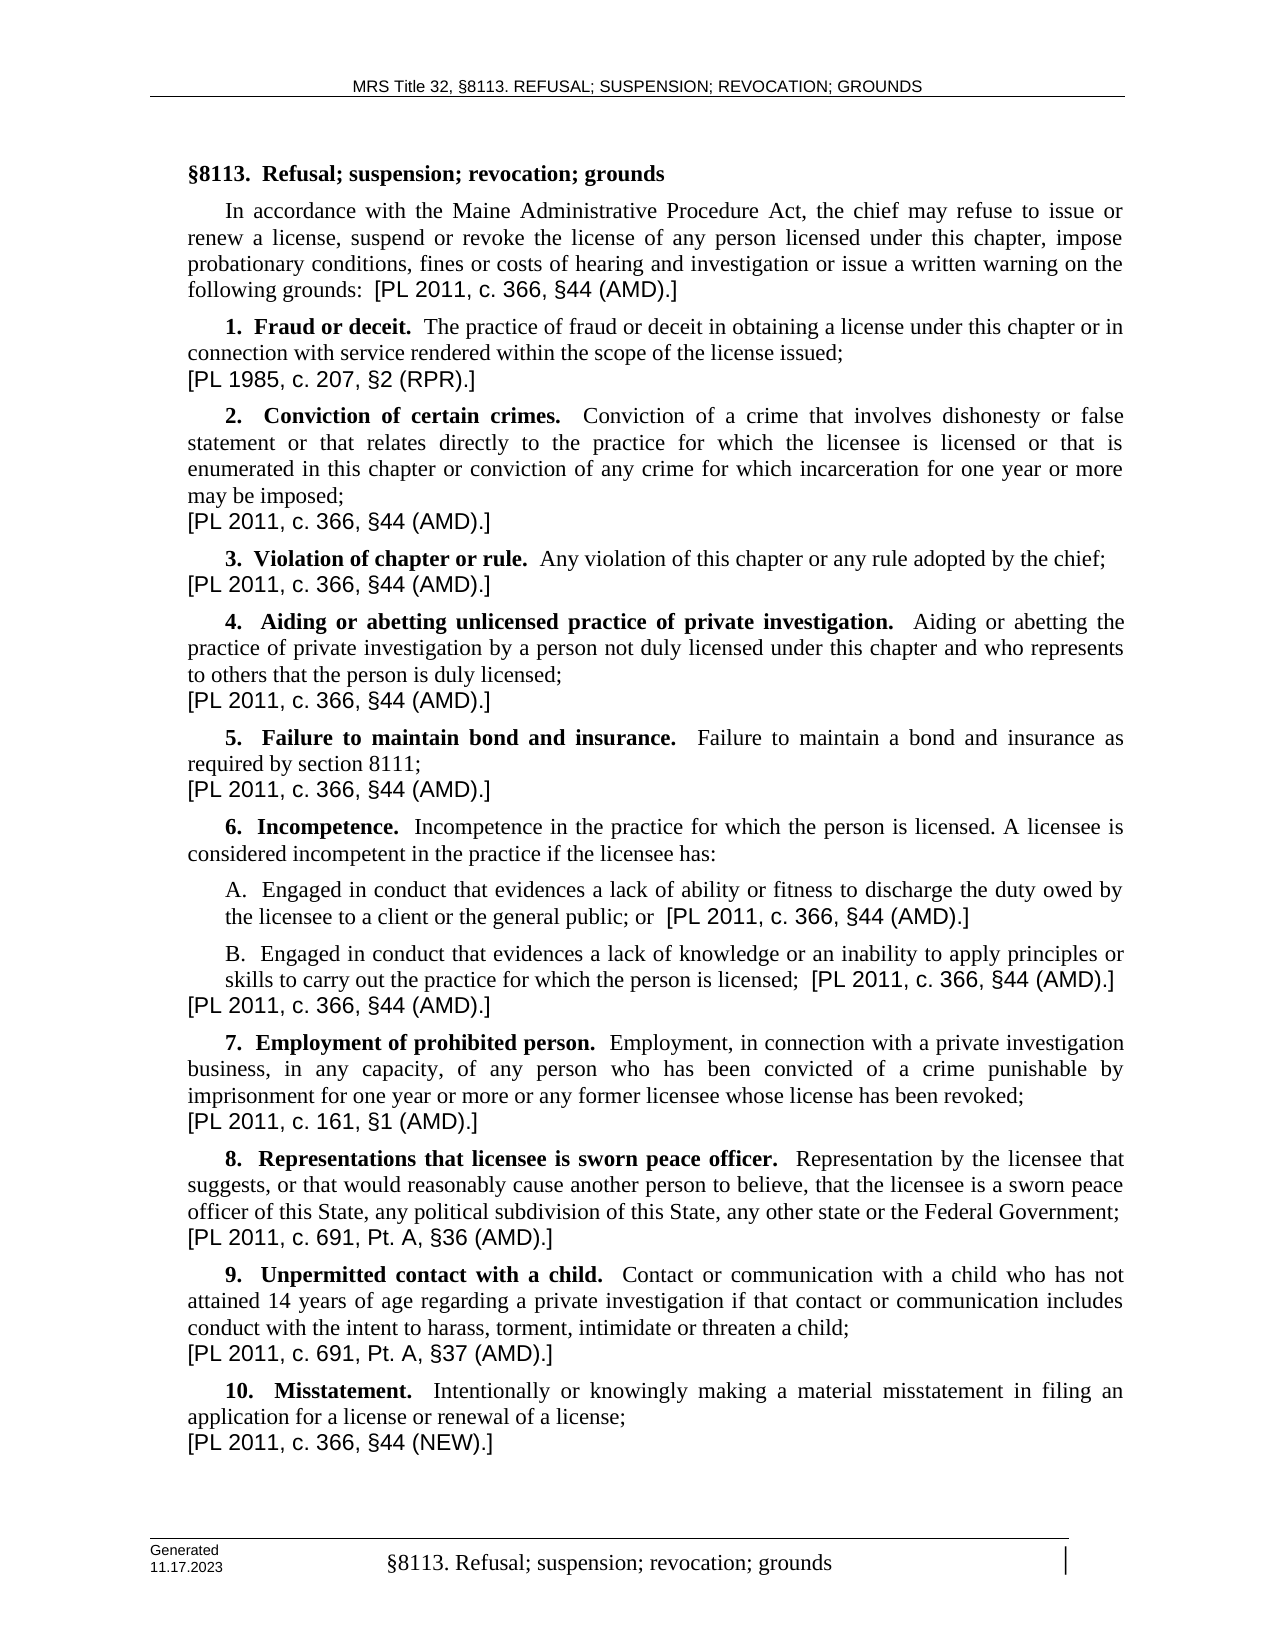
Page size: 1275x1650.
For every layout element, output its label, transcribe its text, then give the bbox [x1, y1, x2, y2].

text [PL 2011, c. 366, §44 (AMD).] [187, 776, 1125, 803]
text 8. Representations that licensee is sworn peace officer. Representation by the licensee that suggests, or that would reasonably cause another person to believe, that the licensee is a sworn peace officer of this State, any political subdivision of this State, any other state or the Federal Government; [187, 1145, 1125, 1224]
text [PL 2011, c. 366, §44 (AMD).] [187, 992, 1125, 1019]
text 2. Conviction of certain crimes. Conviction of a crime that involves dishonesty or false statement or that relates directly to the practice for which the licensee is licensed or that is enumerated in this chapter or conviction of any crime for which incarceration for one year or more may be imposed; [187, 403, 1125, 508]
text 1. Fraud or deceit. The practice of fraud or deceit in obtaining a license under this chapter or in connection with service rendered within the scope of the license issued; [187, 313, 1125, 366]
text 6. Incompetence. Incompetence in the practice for which the person is licensed. A licensee is considered incompetent in the practice if the licensee has: [187, 813, 1125, 866]
text [PL 2011, c. 366, §44 (AMD).] [187, 571, 1125, 597]
text [PL 2011, c. 366, §44 (AMD).] [187, 508, 1125, 534]
text 5. Failure to maintain bond and insurance. Failure to maintain a bond and insurance as required by section 8111; [187, 724, 1125, 776]
text [PL 2011, c. 691, Pt. A, §37 (AMD).] [187, 1340, 1125, 1366]
text [PL 2011, c. 691, Pt. A, §36 (AMD).] [187, 1224, 1125, 1250]
text [PL 2011, c. 366, §44 (AMD).] [187, 687, 1125, 713]
text [PL 2011, c. 161, §1 (AMD).] [187, 1108, 1125, 1134]
text 4. Aiding or abetting unlicensed practice of private investigation. Aiding or abetting the practice of private investigation by a person not duly licensed under this chapter and who represents to others that the person is duly licensed; [187, 608, 1125, 687]
text 10. Misstatement. Intentionally or knowingly making a material misstatement in filing an application for a license or renewal of a license; [187, 1377, 1125, 1429]
text In accordance with the Maine Administrative Procedure Act, the chief may refuse to issue or renew a license, suspend or revoke the license of any person licensed under this chapter, impose probationary conditions, fines or costs of hearing and investigation or issue a written warning on the following grounds: [PL 2011, c. 366, §44 (AMD).] [187, 197, 1125, 303]
text B. Engaged in conduct that evidences a lack of knowledge or an inability to apply principles or skills to carry out the practice for which the person is licensed; [PL 2011, c. 366, §44 (AMD).] [225, 939, 1125, 992]
text 7. Employment of prohibited person. Employment, in connection with a private investigation business, in any capacity, of any person who has been convicted of a crime punishable by imprisonment for one year or more or any former licensee whose license has been revoked; [187, 1029, 1125, 1108]
text §8113. Refusal; suspension; revocation; grounds [187, 160, 1125, 187]
text A. Engaged in conduct that evidences a lack of ability or fitness to discharge the duty owed by the licensee to a client or the general public; or [PL 2011, c. 366, §44 (AMD).] [225, 876, 1125, 929]
text 3. Violation of chapter or rule. Any violation of this chapter or any rule adopted by the chief; [187, 545, 1125, 571]
text [PL 2011, c. 366, §44 (NEW).] [187, 1429, 1125, 1456]
text [PL 1985, c. 207, §2 (RPR).] [187, 366, 1125, 392]
text 9. Unpermitted contact with a child. Contact or communication with a child who has not attained 14 years of age regarding a private investigation if that contact or communication includes conduct with the intent to harass, torment, intimidate or threaten a child; [187, 1261, 1125, 1340]
